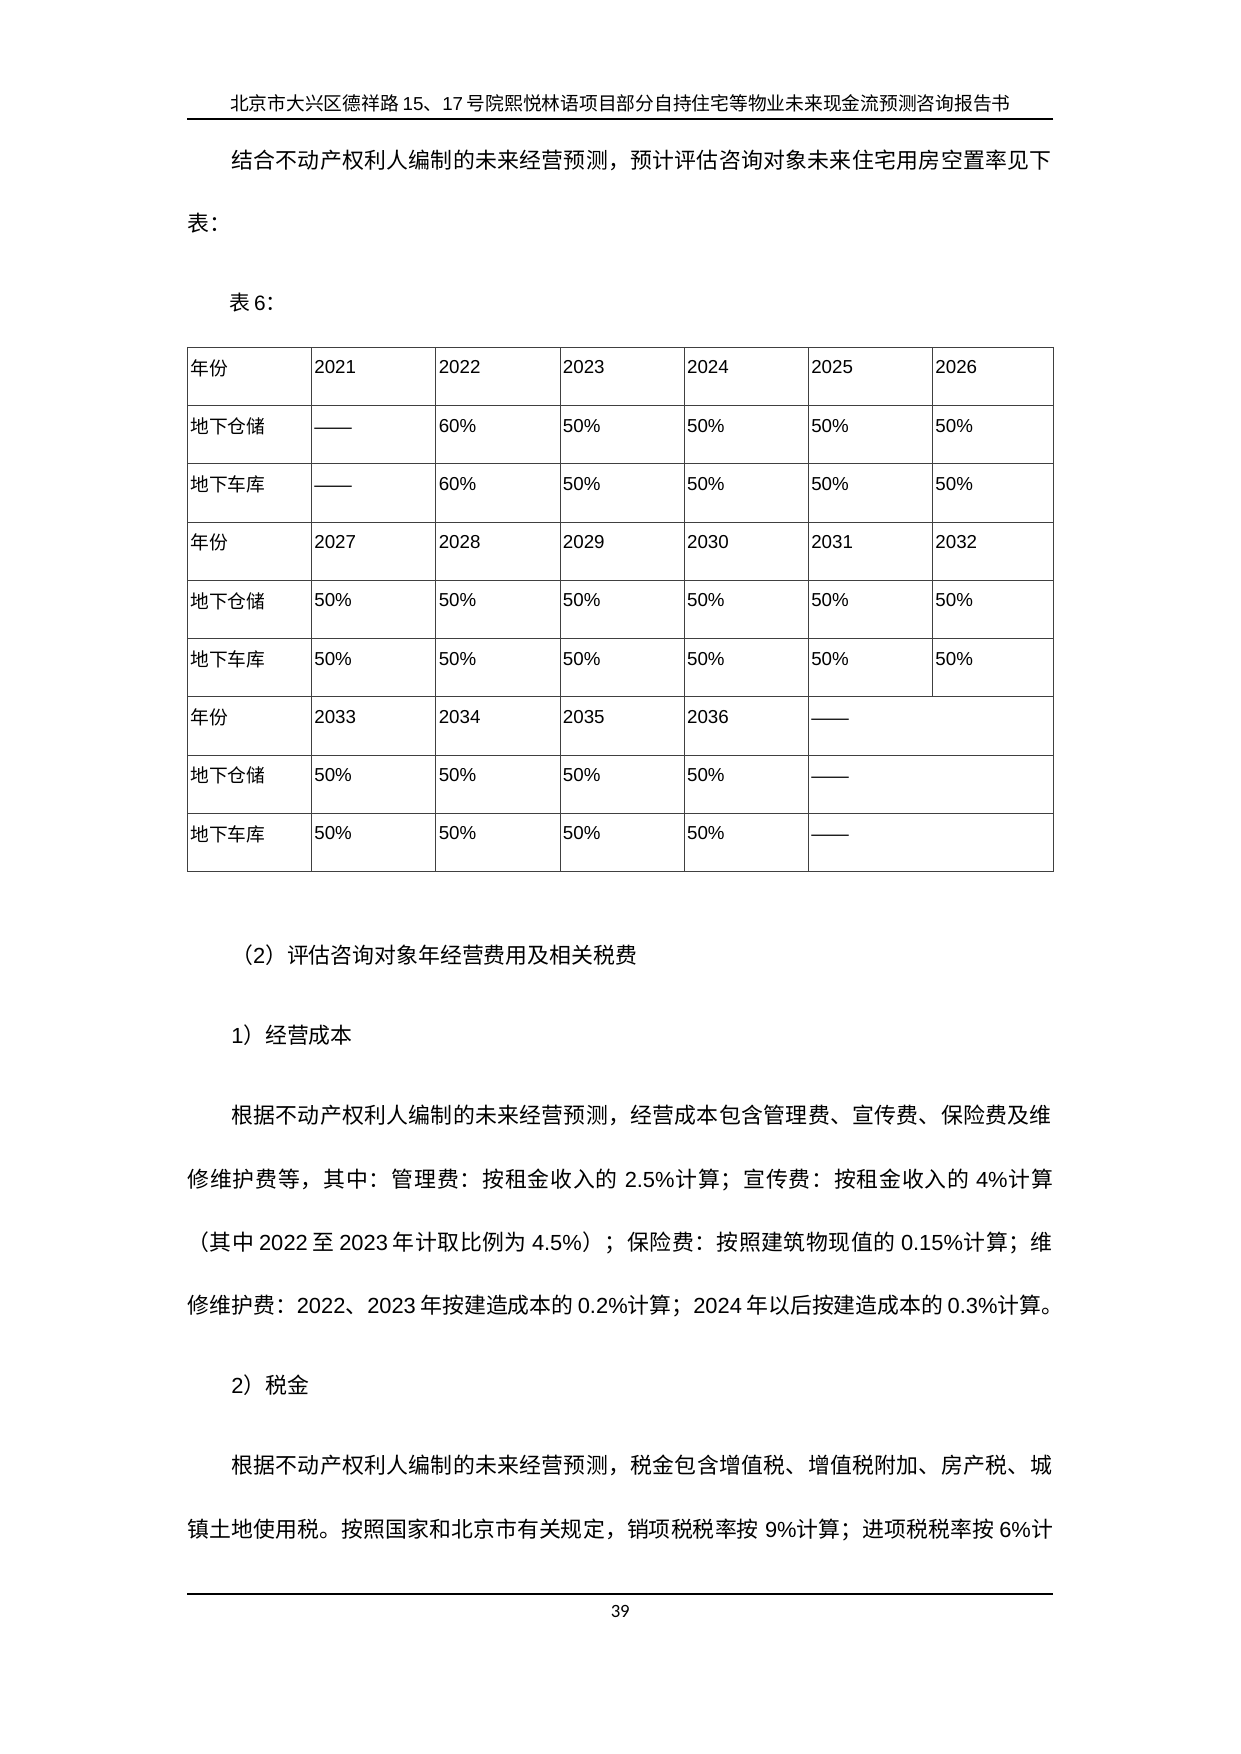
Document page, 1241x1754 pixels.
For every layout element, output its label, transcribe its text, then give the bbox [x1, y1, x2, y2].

table_cell 50% [561, 639, 684, 696]
table_header 2025 [809, 348, 932, 405]
table_cell 2028 [436, 523, 560, 580]
table_cell 50% [312, 814, 435, 871]
table_cell 50% [685, 406, 808, 463]
table_cell 2030 [685, 523, 808, 580]
table_cell 地下仓储 [188, 756, 311, 813]
table_header 年份 [188, 348, 311, 405]
table_cell 2034 [436, 697, 560, 754]
table_cell 50% [685, 639, 808, 696]
table_cell 50% [312, 756, 435, 813]
table_cell 50% [312, 581, 435, 638]
text 表6： [187, 286, 1053, 317]
table_cell 60% [436, 406, 560, 463]
table_cell —— [809, 814, 1053, 871]
table_cell 50% [561, 814, 684, 871]
table_cell 50% [436, 639, 560, 696]
table_cell 50% [436, 814, 560, 871]
table_cell 年份 [188, 523, 311, 580]
table_cell 地下仓储 [188, 581, 311, 638]
table_cell 60% [436, 464, 560, 522]
table_cell 50% [933, 464, 1053, 522]
table_cell 50% [436, 581, 560, 638]
table_cell —— [809, 697, 1053, 754]
table_header 2021 [312, 348, 435, 405]
table_cell 2036 [685, 697, 808, 754]
table_cell 50% [809, 639, 932, 696]
text 2）税金 [187, 1368, 1053, 1400]
table_cell 50% [685, 581, 808, 638]
table_cell —— [312, 406, 435, 463]
table_cell 50% [312, 639, 435, 696]
table_cell 50% [561, 464, 684, 522]
table_cell 50% [933, 639, 1053, 696]
table_cell 2032 [933, 523, 1053, 580]
table_header 2023 [561, 348, 684, 405]
table_cell 50% [809, 464, 932, 522]
text （2）评估咨询对象年经营费用及相关税费 [187, 938, 1053, 970]
table_cell 50% [809, 406, 932, 463]
text 1）经营成本 [187, 1018, 1053, 1050]
table_cell —— [312, 464, 435, 522]
table_cell 50% [436, 756, 560, 813]
table_cell 50% [933, 406, 1053, 463]
table_cell 地下车库 [188, 639, 311, 696]
table_cell 50% [561, 581, 684, 638]
table_header 2022 [436, 348, 560, 405]
table_header 2026 [933, 348, 1053, 405]
table_cell 地下车库 [188, 464, 311, 522]
table_cell 50% [685, 756, 808, 813]
table_cell 50% [809, 581, 932, 638]
table_cell 50% [561, 756, 684, 813]
table_cell 年份 [188, 697, 311, 754]
table_cell 50% [685, 464, 808, 522]
table_cell 地下车库 [188, 814, 311, 871]
table_cell 2033 [312, 697, 435, 754]
table_cell 2027 [312, 523, 435, 580]
table_cell 2029 [561, 523, 684, 580]
table_cell 2031 [809, 523, 932, 580]
table_cell 2035 [561, 697, 684, 754]
table_header 2024 [685, 348, 808, 405]
table_cell 地下仓储 [188, 406, 311, 463]
text 结合不动产权利人编制的未来经营预测，预计评估咨询对象未来住宅用房空置率见下表： [187, 143, 1053, 238]
table_cell 50% [933, 581, 1053, 638]
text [187, 1448, 1053, 1543]
table_cell 50% [685, 814, 808, 871]
text 根据不动产权利人编制的未来经营预测，经营成本包含管理费、宣传费、保险费及维修维护费等，其中：管理费：按租金收入的2.5%计算；宣传费：按租金收入的4%计算（其中2022至2023年计取比例为4.5%）；保险费：按照建筑物现值的0.15%计算；维修维护费：2022、2023年按建造成本的0.2%计算；2024年以后按建造成本的0.3%计算。 [187, 1098, 1053, 1320]
table_cell —— [809, 756, 1053, 813]
table_cell 50% [561, 406, 684, 463]
